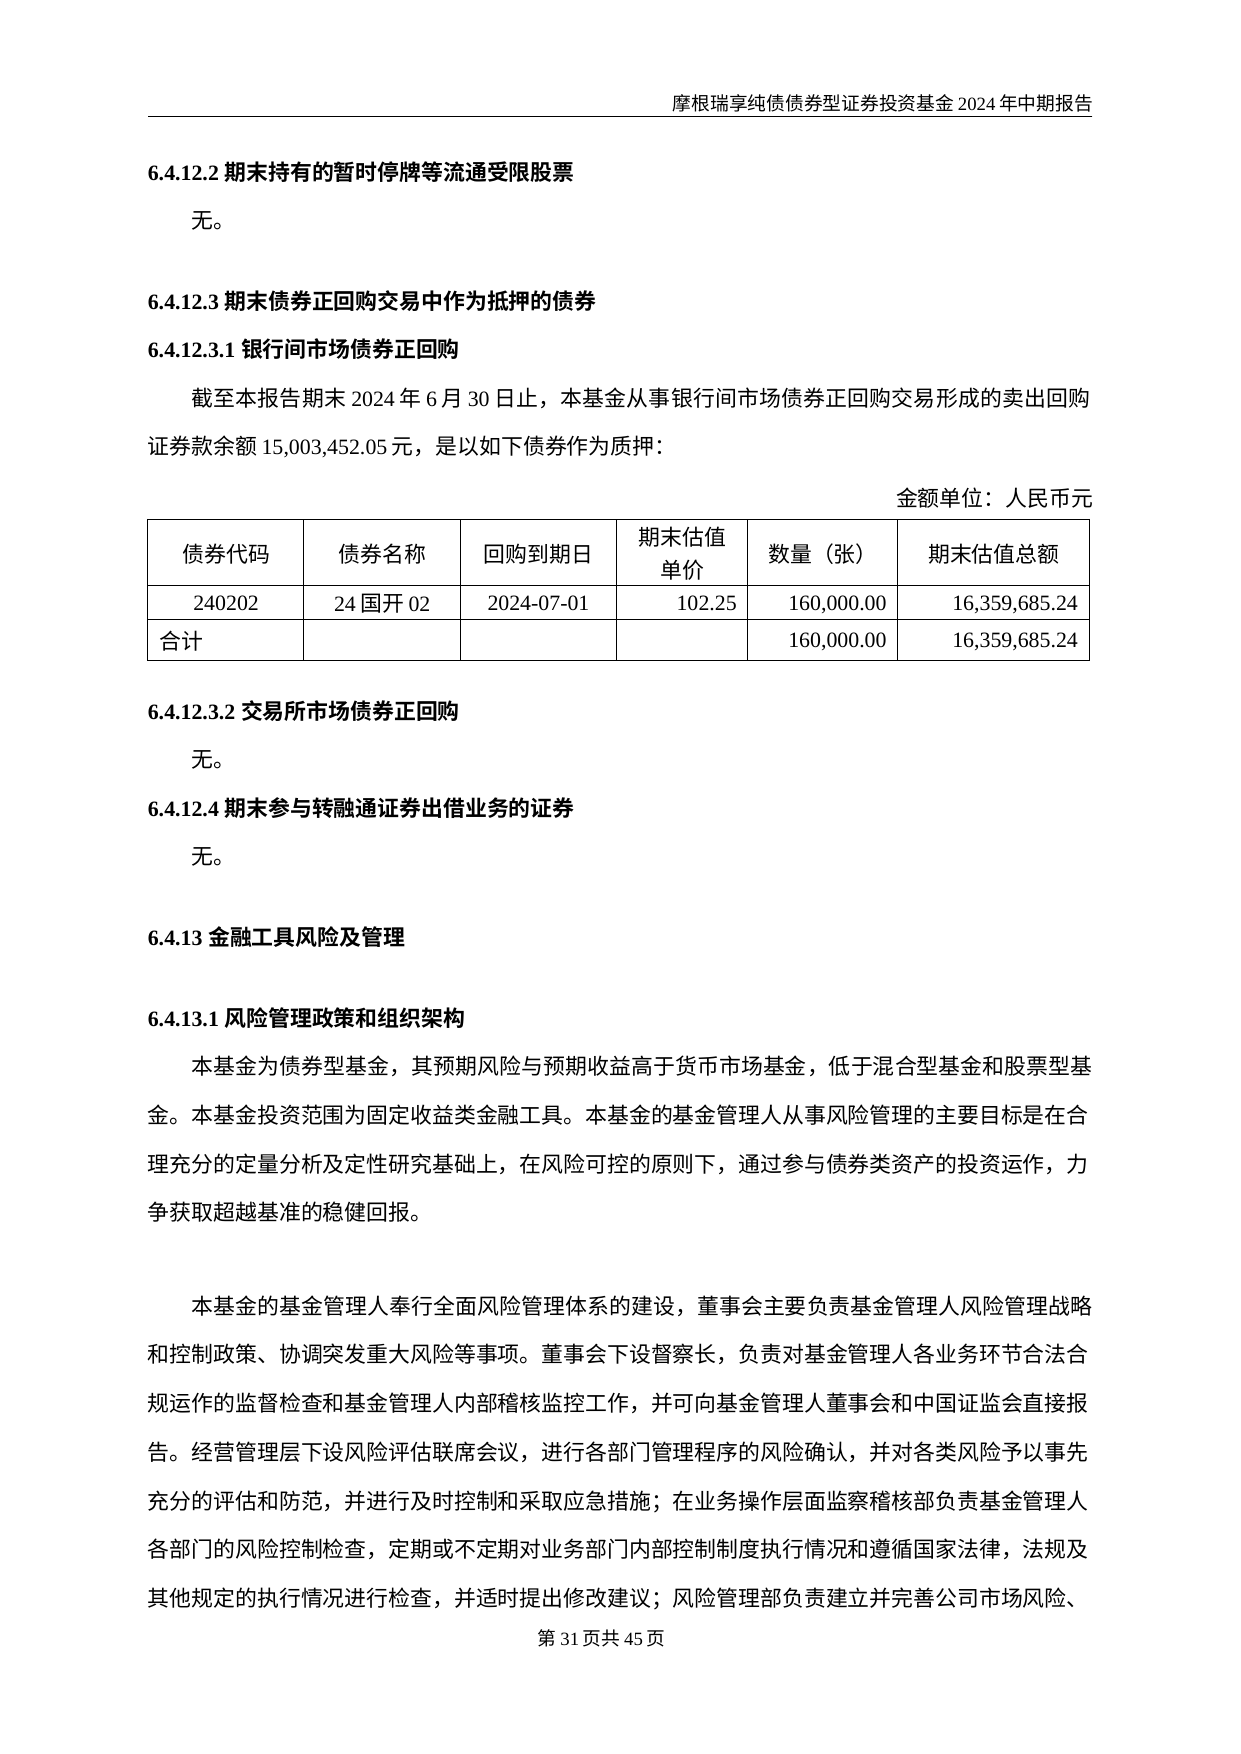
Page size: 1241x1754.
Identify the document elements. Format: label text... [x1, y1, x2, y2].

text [148, 1288, 1092, 1613]
table_cell 24国开02 [304, 586, 460, 618]
text 无。 [148, 742, 1092, 774]
text 本基金为债券型基金，其预期风险与预期收益高于货币市场基金，低于混合型基金和股票型基金。本基金投资范围为固定收益类金融工具。本基金的基金管理人从事风险管理的主要目标是在合理充分的定量分析及定性研究基础上，在风险可控的原则下，通过参与债券类资产的投资运作，力争获取超越基准的稳健回报。 [148, 1049, 1092, 1227]
text 截至本报告期末2024年6月30日止，本基金从事银行间市场债券正回购交易形成的卖出回购证券款余额15,003,452.05元，是以如下债券作为质押： [148, 380, 1092, 461]
text 6.4.12.3.1 银行间市场债券正回购 [148, 332, 1092, 364]
text 6.4.12.2 期末持有的暂时停牌等流通受限股票 [148, 154, 1092, 187]
table_cell [617, 620, 747, 660]
table_header 期末估值总额 [898, 520, 1089, 585]
table_cell 160,000.00 [748, 586, 897, 618]
text 6.4.13 金融工具风险及管理 [148, 919, 1092, 952]
table_header 数量（张） [748, 520, 897, 585]
text 6.4.13.1 风险管理政策和组织架构 [148, 1000, 1092, 1033]
table_header 回购到期日 [461, 520, 616, 585]
table_cell 合计 [148, 620, 303, 660]
table_cell 240202 [148, 586, 303, 618]
table_header 期末估值单价 [617, 520, 747, 585]
table_cell [304, 620, 460, 660]
text 金额单位：人民币元 [149, 480, 1092, 513]
table_cell 16,359,685.24 [898, 620, 1089, 660]
table_cell 160,000.00 [748, 620, 897, 660]
text 无。 [148, 203, 1092, 235]
table_cell 2024-07-01 [461, 586, 616, 618]
table_cell [461, 620, 616, 660]
text 6.4.12.3 期末债券正回购交易中作为抵押的债券 [148, 283, 1092, 316]
text 无。 [148, 839, 1092, 871]
table_header 债券代码 [148, 520, 303, 585]
text 6.4.12.4 期末参与转融通证券出借业务的证券 [148, 790, 1092, 823]
table_header 债券名称 [304, 520, 460, 585]
text 6.4.12.3.2 交易所市场债券正回购 [148, 694, 1092, 726]
table_cell 102.25 [617, 586, 747, 618]
table_cell 16,359,685.24 [898, 586, 1089, 618]
